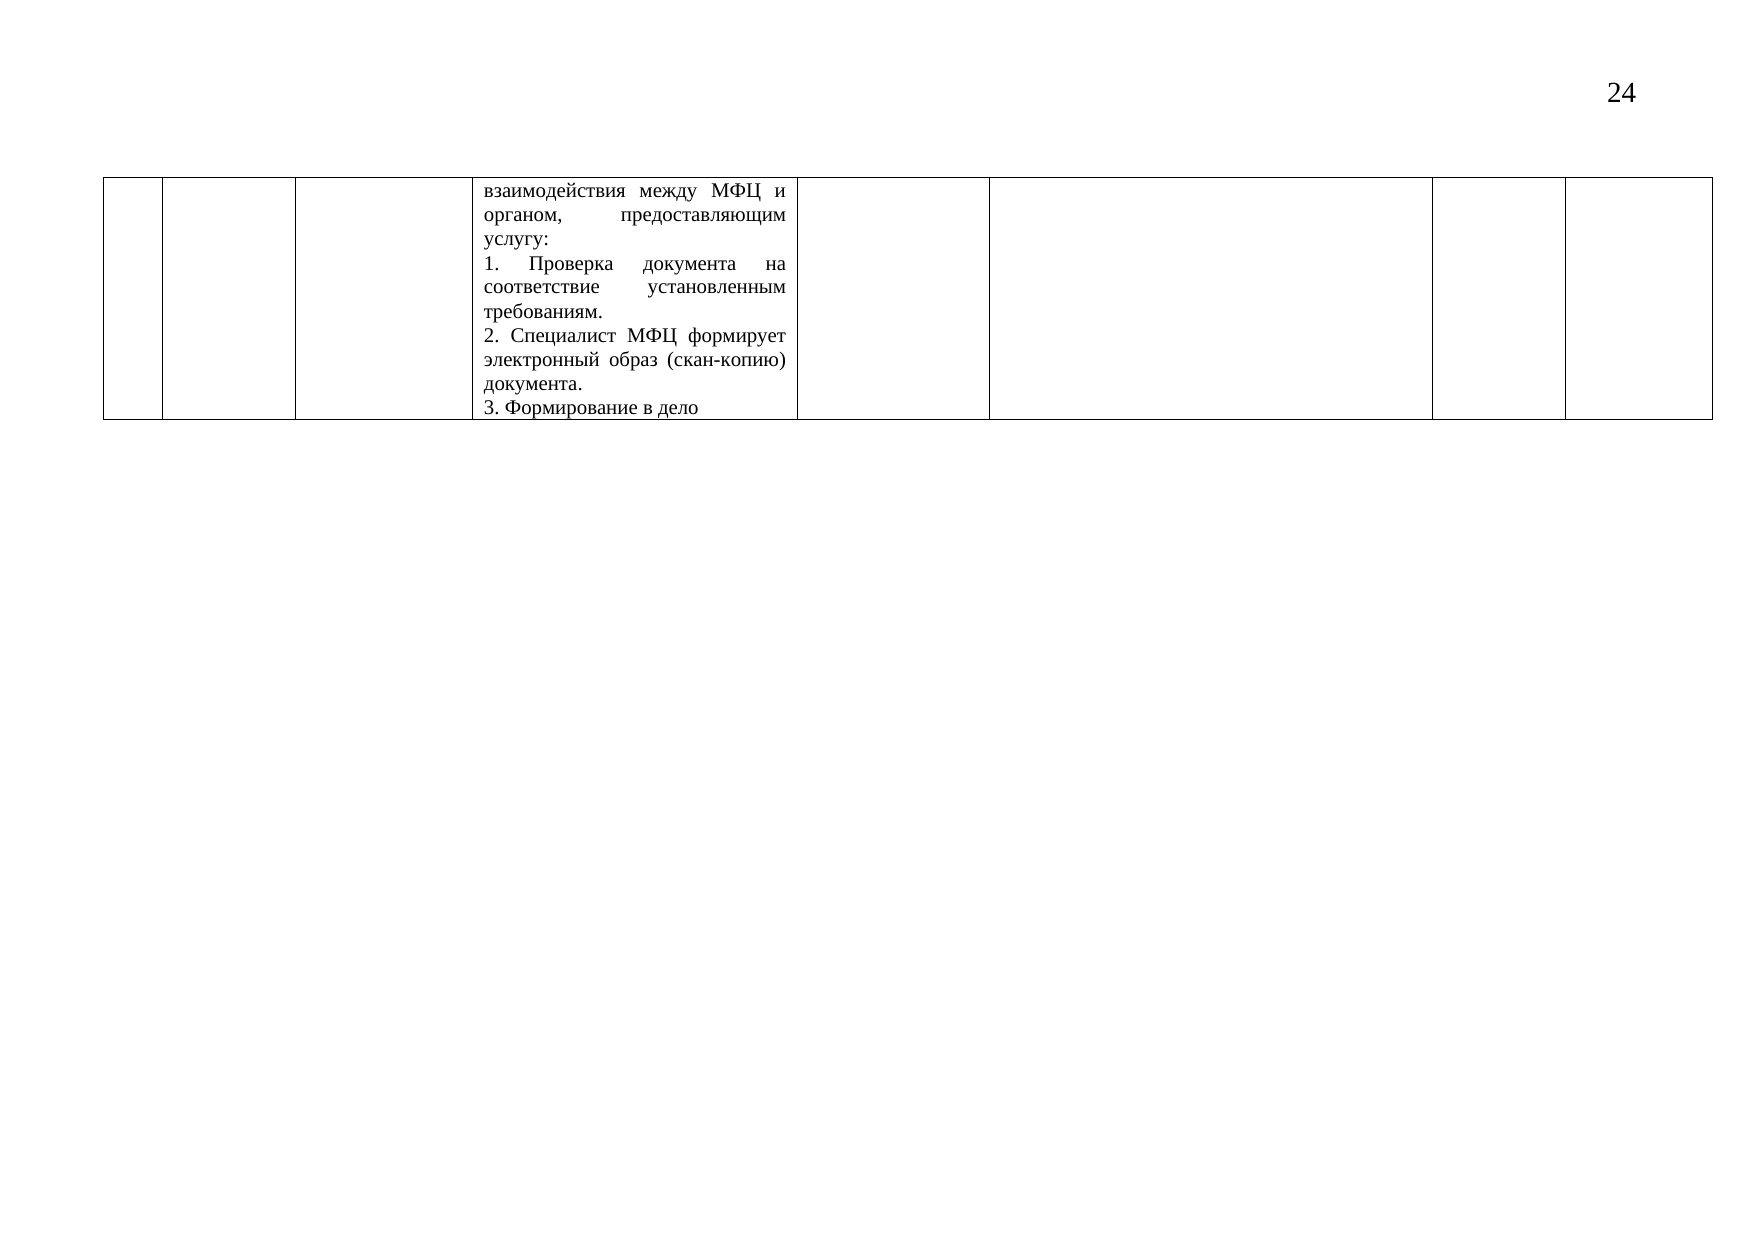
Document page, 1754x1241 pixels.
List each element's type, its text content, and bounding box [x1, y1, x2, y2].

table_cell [798, 178, 989, 419]
table_cell - [1433, 178, 1565, 419]
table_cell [990, 178, 1432, 419]
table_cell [163, 178, 295, 419]
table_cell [296, 178, 472, 419]
table_cell - [1566, 178, 1712, 419]
table_cell 4. [104, 178, 162, 419]
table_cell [473, 178, 797, 419]
